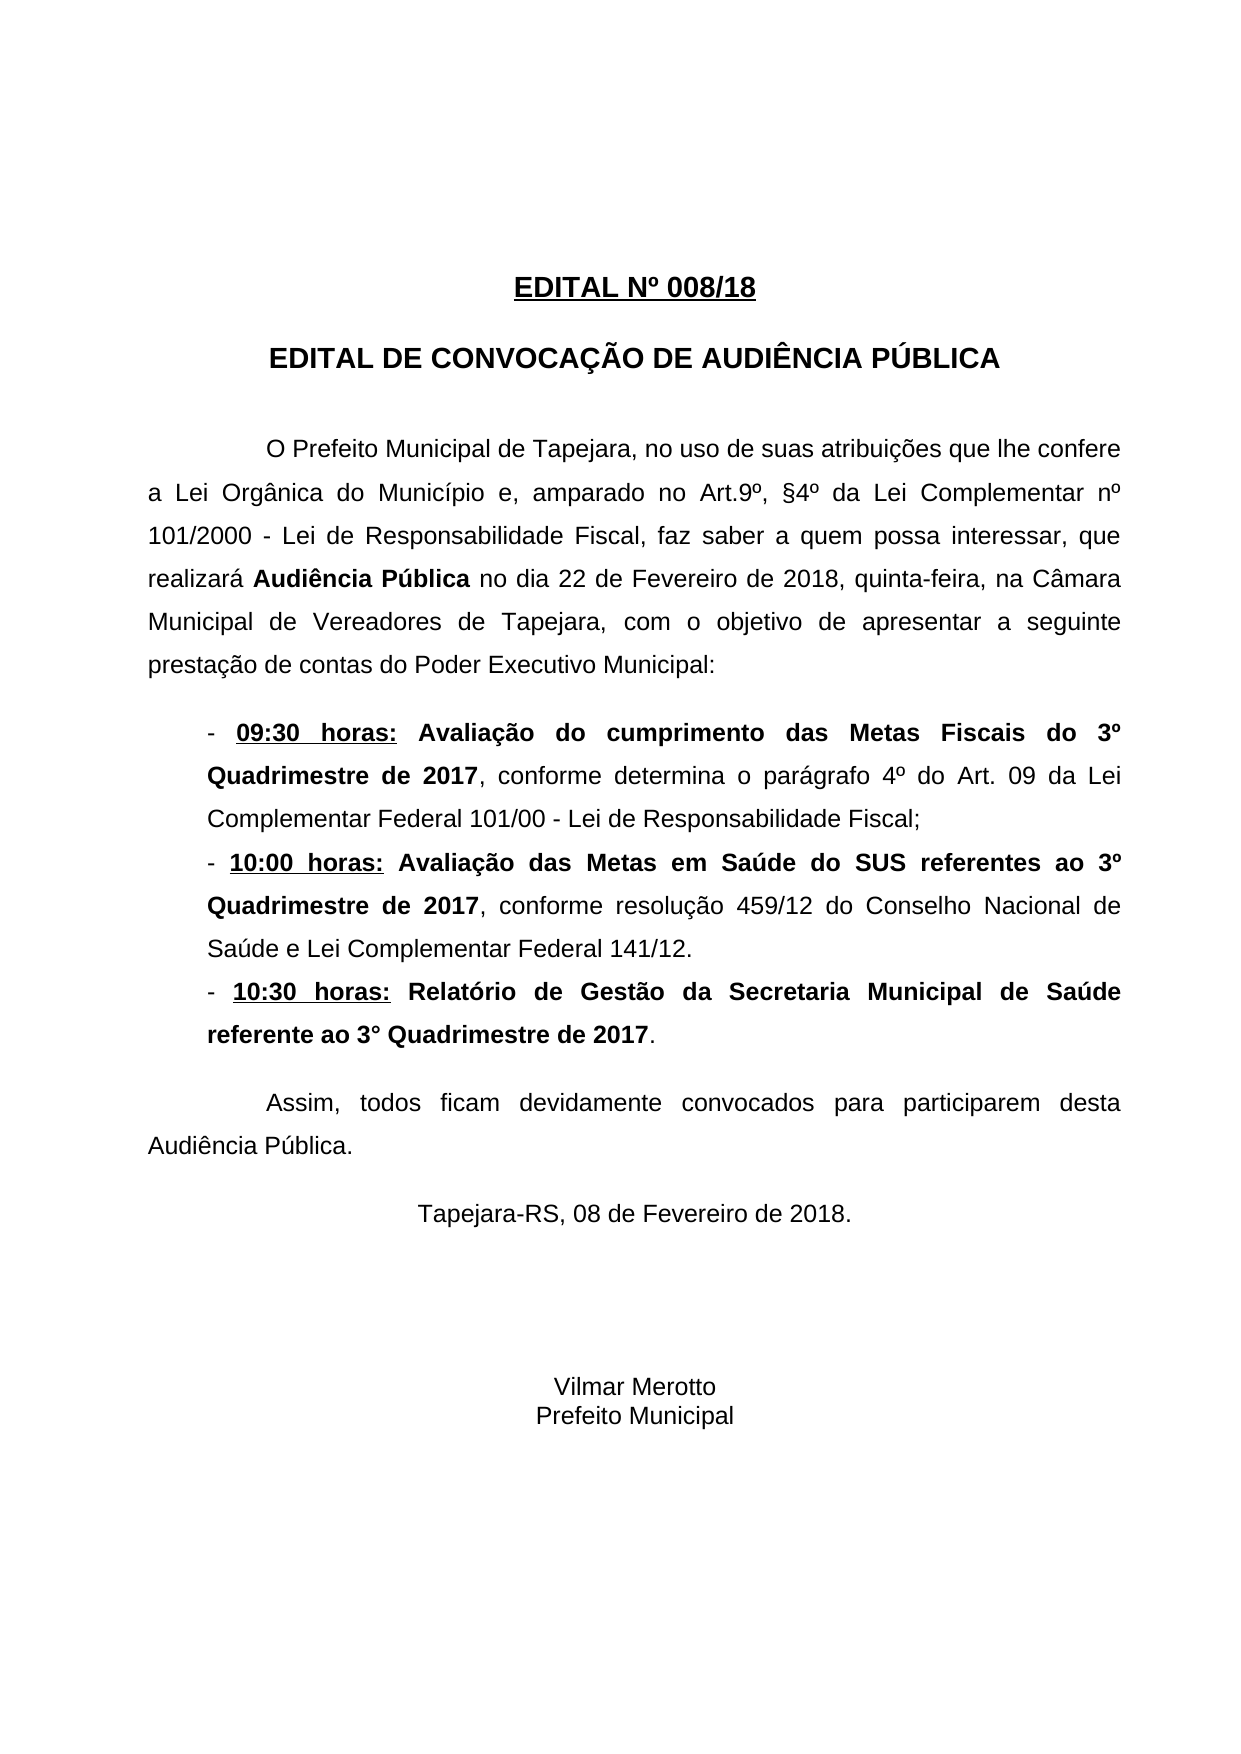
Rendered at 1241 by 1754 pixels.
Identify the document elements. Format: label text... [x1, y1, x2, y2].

text - 10:30 horas: Relatório de Gestão da Secretaria Municipal de Saúde referente ao 3° Quadrimestre de 2017. [207, 977, 1122, 1049]
text - 10:00 horas: Avaliação das Metas em Saúde do SUS referentes ao 3º Quadrimestre de 2017, conforme resolução 459/12 do Conselho Nacional de Saúde e Lei Complementar Federal 141/12. [207, 847, 1122, 962]
text Vilmar Merotto [148, 1372, 1122, 1401]
text EDITAL DE CONVOCAÇÃO DE AUDIÊNCIA PÚBLICA [148, 341, 1122, 374]
text O Prefeito Municipal de Tapejara, no uso de suas atribuições que lhe confere a Lei Orgânica do Município e, amparado no Art.9º, §4º da Lei Complementar nº 101/2000 - Lei de Responsabilidade Fiscal, faz saber a quem possa interessar, que realizará Audiência Pública no dia 22 de Fevereiro de 2018, quinta-feira, na Câmara Municipal de Vereadores de Tapejara, com o objetivo de apresentar a seguinte prestação de contas do Poder Executivo Municipal: [148, 434, 1122, 679]
text Assim, todos ficam devidamente convocados para participarem desta Audiência Pública. [148, 1088, 1122, 1160]
text Prefeito Municipal [148, 1401, 1122, 1429]
text Tapejara-RS, 08 de Fevereiro de 2018. [148, 1199, 1122, 1228]
text - 09:30 horas: Avaliação do cumprimento das Metas Fiscais do 3º Quadrimestre de 2017, conforme determina o parágrafo 4º do Art. 09 da Lei Complementar Federal 101/00 - Lei de Responsabilidade Fiscal; [207, 718, 1122, 833]
text EDITAL Nº 008/18 [148, 270, 1122, 303]
